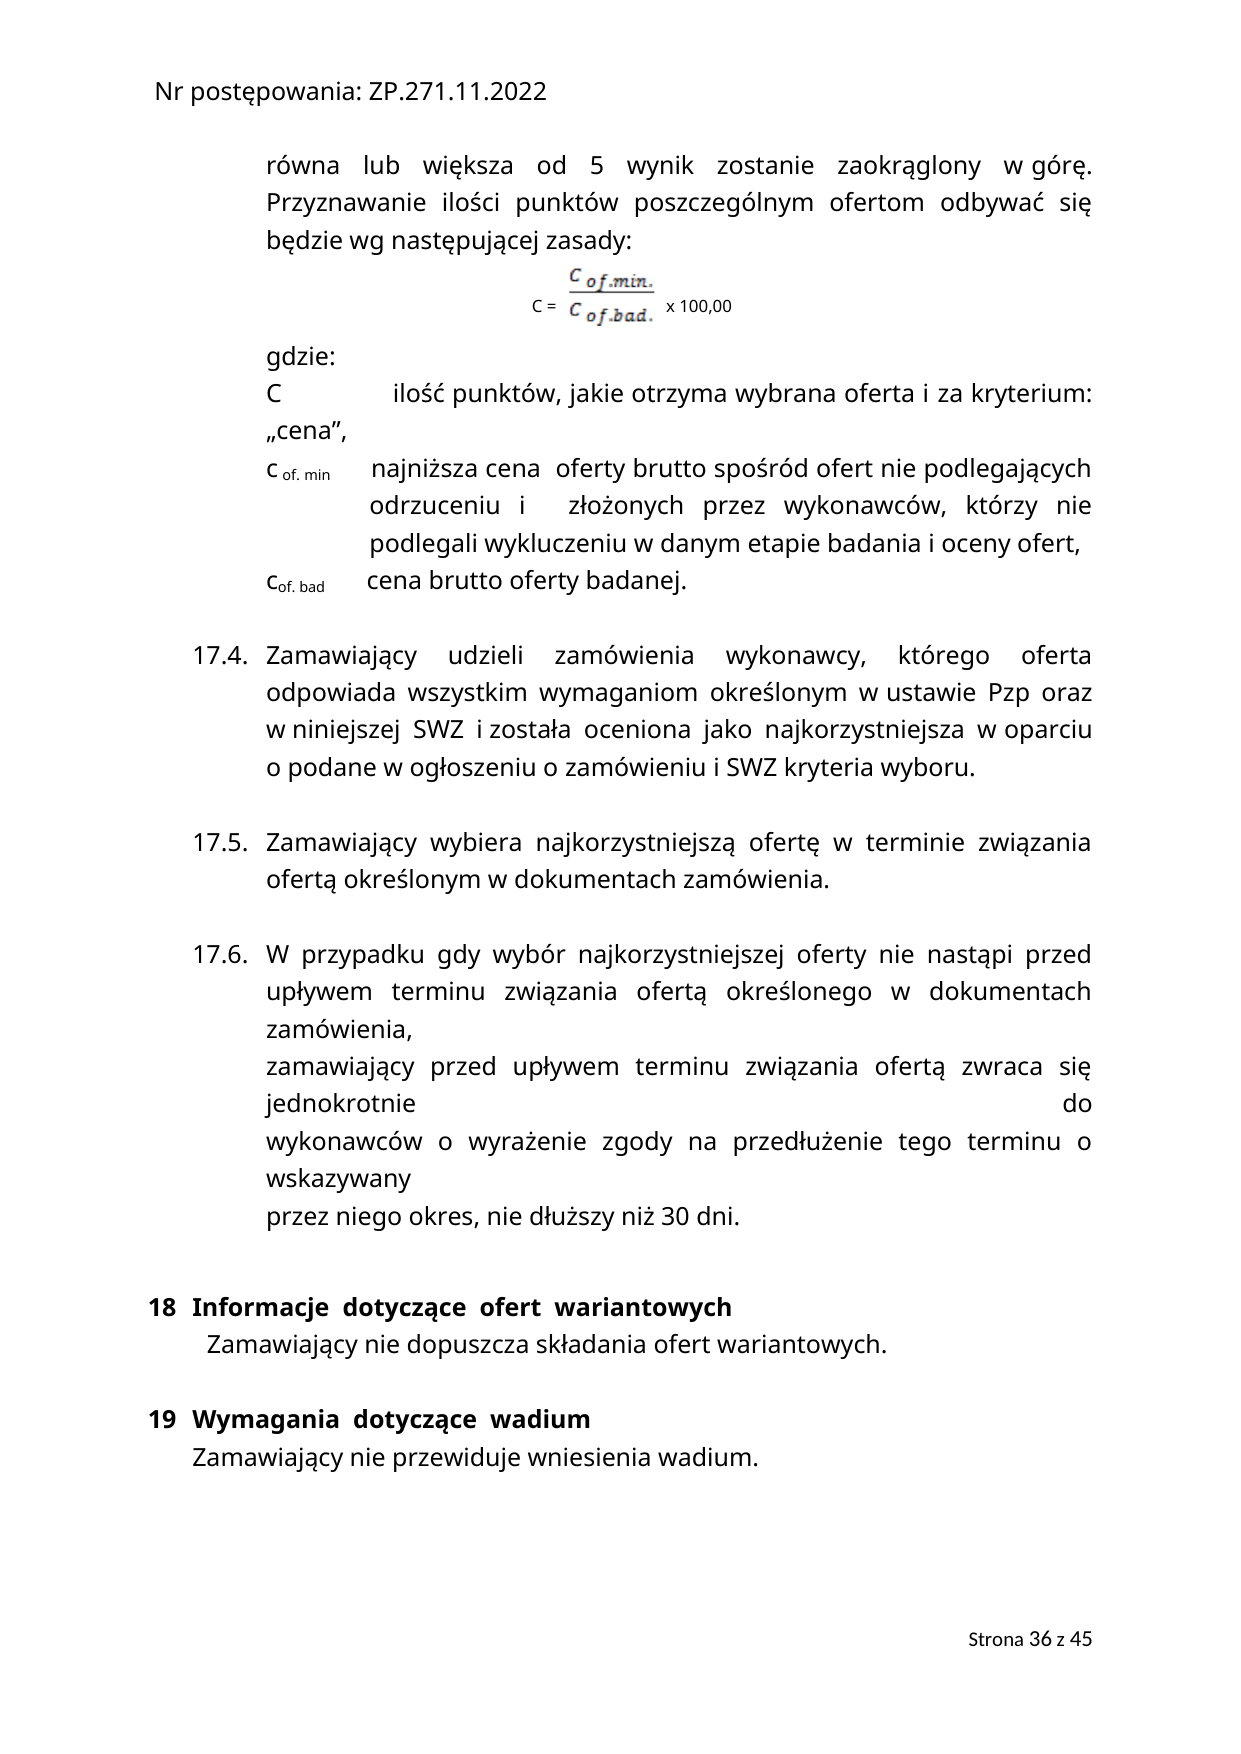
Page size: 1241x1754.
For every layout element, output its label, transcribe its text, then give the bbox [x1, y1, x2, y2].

subtitle Informacje dotyczące ofert wariantowych [148, 1290, 1093, 1324]
list C ilość punktów, jakie otrzyma wybrana oferta i za kryterium: „cena”, [266, 376, 1093, 447]
subtitle Wymagania dotyczące wadium [148, 1402, 1093, 1436]
text Zamawiający nie przewiduje wniesienia wadium. [192, 1439, 1093, 1473]
text C = x 100,00 [384, 263, 1093, 334]
list gdzie: [266, 338, 1093, 372]
list W przypadku gdy wybór najkorzystniejszej oferty nie nastąpi przed upływem terminu związania ofertą określonego w dokumentach zamówienia, zamawiający przed upływem terminu związania ofertą zwraca się jednokrotnie do wykonawców o wyrażenie zgody na przedłużenie tego terminu o wskazywany przez niego okres, nie dłuższy niż 30 dni. [192, 937, 1093, 1232]
picture [569, 263, 655, 326]
list cof. bad cena brutto oferty badanej. [266, 563, 1093, 597]
text Zamawiający nie dopuszcza składania ofert wariantowych. [207, 1327, 1093, 1361]
list Zamawiający wybiera najkorzystniejszą ofertę w terminie związania ofertą określonym w dokumentach zamówienia. [192, 824, 1093, 896]
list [192, 148, 1093, 256]
list c of. min najniższa cena oferty brutto spośród ofert nie podlegających odrzuceniu i złożonych przez wykonawców, którzy nie podlegali wykluczeniu w danym etapie badania i oceny ofert, [266, 450, 1093, 559]
list Zamawiający udzieli zamówienia wykonawcy, którego oferta odpowiada wszystkim wymaganiom określonym w ustawie Pzp oraz w niniejszej SWZ i została oceniona jako najkorzystniejsza w oparciu o podane w ogłoszeniu o zamówieniu i SWZ kryteria wyboru. [192, 637, 1093, 784]
